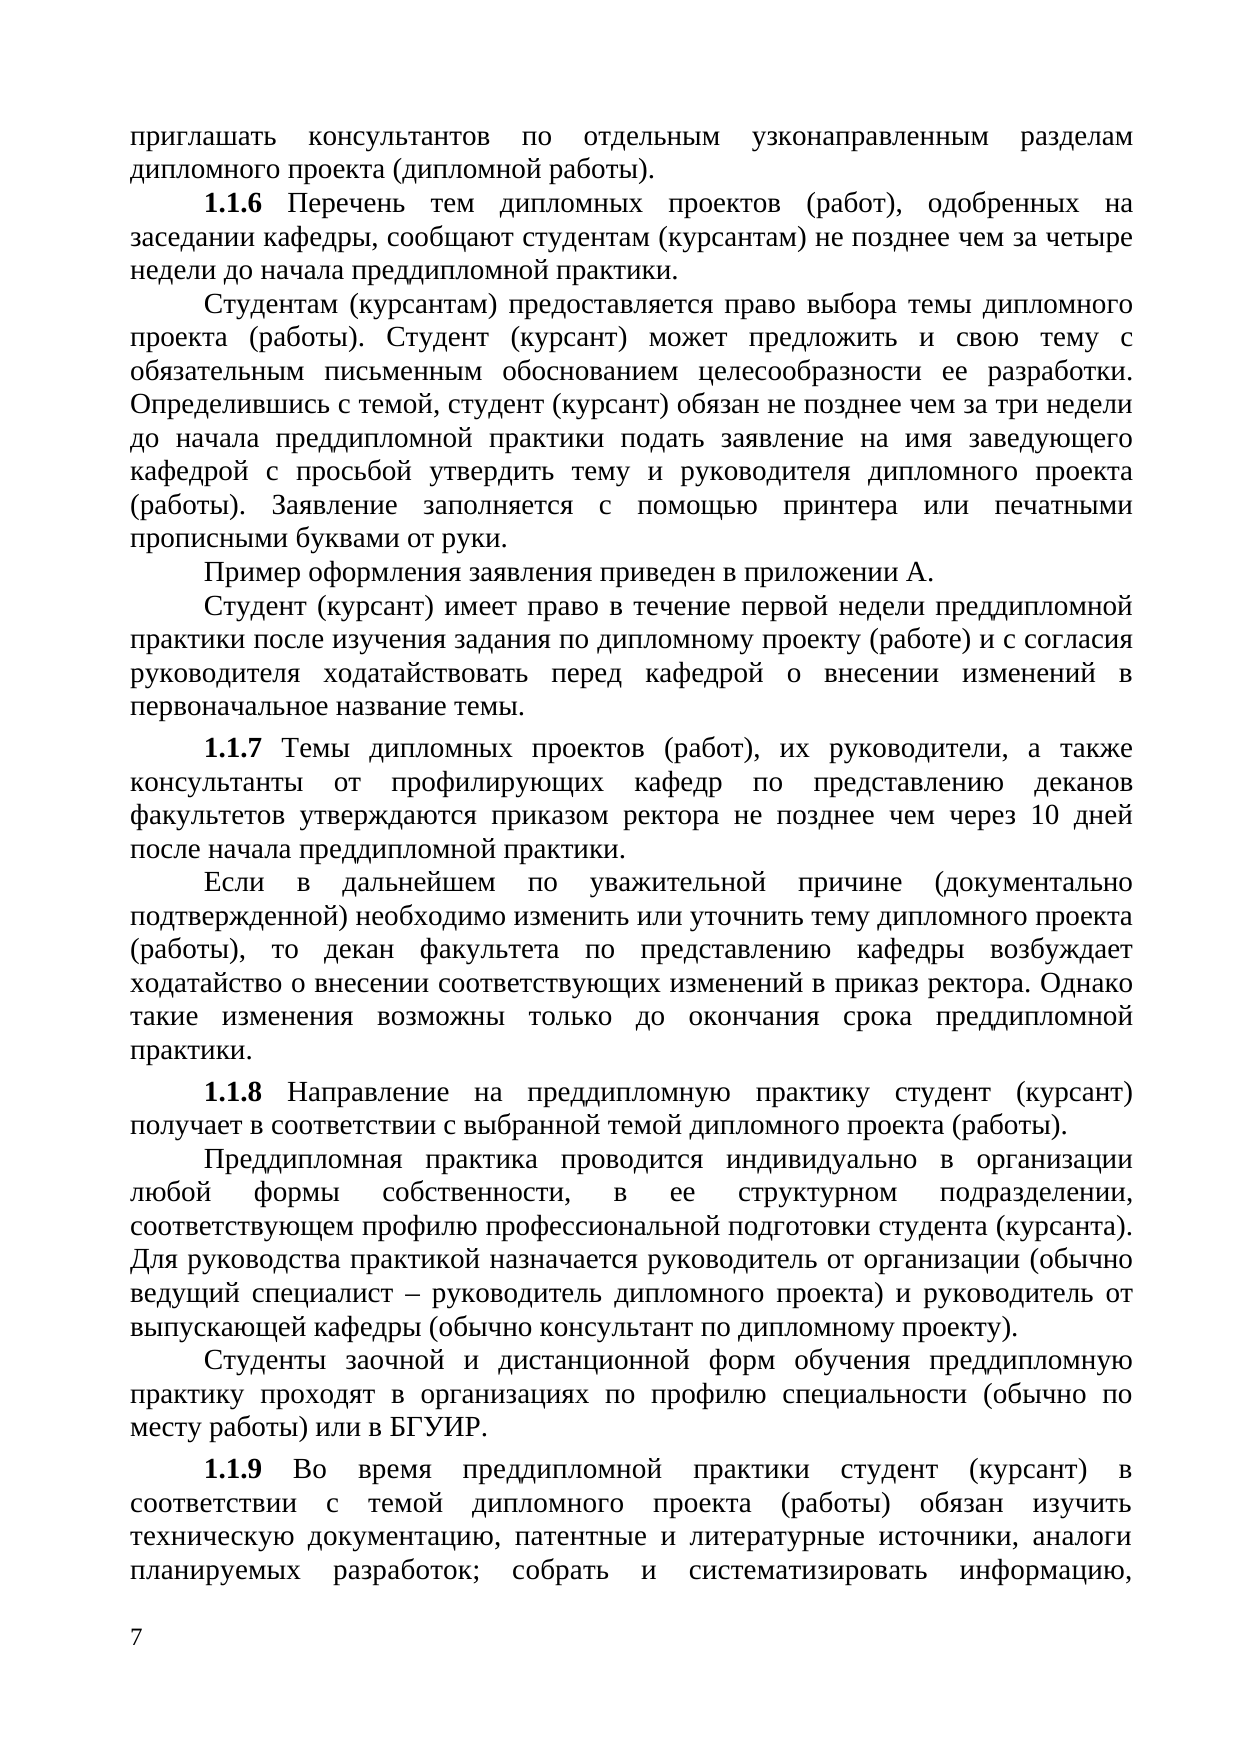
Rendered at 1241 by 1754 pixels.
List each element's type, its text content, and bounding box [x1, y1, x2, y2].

text Пример оформления заявления приведен в приложении А. [130, 554, 1134, 588]
text Студентам (курсантам) предоставляется право выбора темы дипломного проекта (работы). Студент (курсант) может предложить и свою тему с обязательным письменным обоснованием целесообразности ее разработки. Определившись с темой, студент (курсант) обязан не позднее чем за три недели до начала преддипломной практики подать заявление на имя заведующего кафедрой с просьбой утвердить тему и руководителя дипломного проекта (работы). Заявление заполняется с помощью принтера или печатными прописными буквами от руки. [130, 286, 1134, 554]
text Преддипломная практика проводится индивидуально в организации любой формы собственности, в ее структурном подразделении, соответствующем профилю профессиональной подготовки студента (курсанта). Для руководства практикой назначается руководитель от организации (обычно ведущий специалист – руководитель дипломного проекта) и руководитель от выпускающей кафедры (обычно консультант по дипломному проекту). [130, 1141, 1134, 1342]
text 1.1.6 Перечень тем дипломных проектов (работ), одобренных на заседании кафедры, сообщают студентам (курсантам) не позднее чем за четыре недели до начала преддипломной практики. [130, 185, 1134, 286]
text Студент (курсант) имеет право в течение первой недели преддипломной практики после изучения задания по дипломному проекту (работе) и с согласия руководителя ходатайствовать перед кафедрой о внесении изменений в первоначальное название темы. [130, 588, 1134, 722]
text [130, 1451, 1134, 1585]
text 1.1.8 Направление на преддипломную практику студент (курсант) получает в соответствии с выбранной темой дипломного проекта (работы). [130, 1074, 1134, 1141]
text Студенты заочной и дистанционной форм обучения преддипломную практику проходят в организациях по профилю специальности (обычно по месту работы) или в БГУИР. [130, 1342, 1134, 1443]
text 1.1.7 Темы дипломных проектов (работ), их руководители, а также консультанты от профилирующих кафедр по представлению деканов факультетов утверждаются приказом ректора не позднее чем через 10 дней после начала преддипломной практики. [130, 730, 1134, 864]
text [130, 118, 1134, 185]
text Если в дальнейшем по уважительной причине (документально подтвержденной) необходимо изменить или уточнить тему дипломного проекта (работы), то декан факультета по представлению кафедры возбуждает ходатайство о внесении соответствующих изменений в приказ ректора. Однако такие изменения возможны только до окончания срока преддипломной практики. [130, 864, 1134, 1066]
